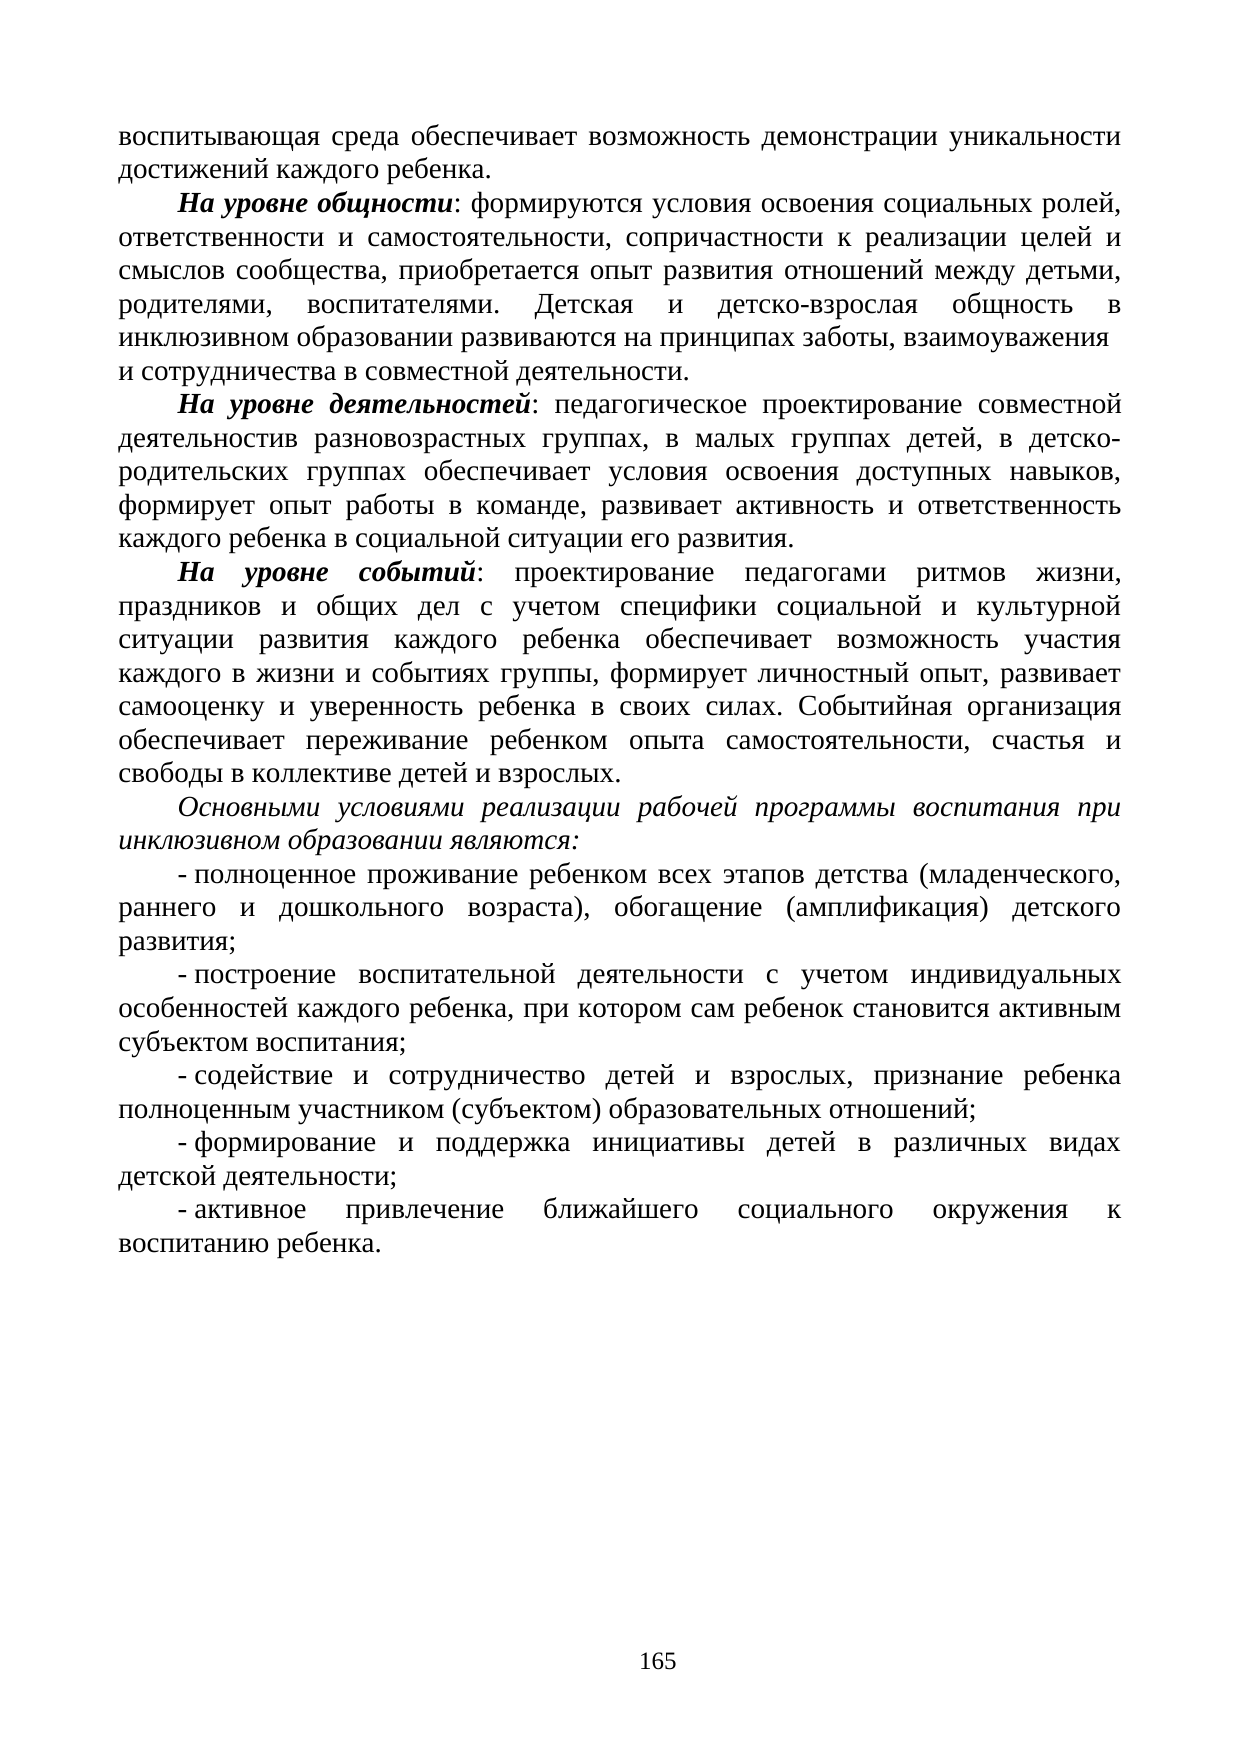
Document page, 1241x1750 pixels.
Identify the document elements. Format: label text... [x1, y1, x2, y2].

text На уровне событий: проектирование педагогами ритмов жизни, праздников и общих дел с учетом специфики социальной и культурной ситуации развития каждого ребенка обеспечивает возможность участия каждого в жизни и событиях группы, формирует личностный опыт, развивает самооценку и уверенность ребенка в своих силах. Событийная организация обеспечивает переживание ребенком опыта самостоятельности, счастья и свободы в коллективе детей и взрослых. [118, 554, 1122, 789]
text - активное привлечение ближайшего социального окружения к воспитанию ребенка. [118, 1191, 1122, 1258]
text - построение воспитательной деятельности с учетом индивидуальных особенностей каждого ребенка, при котором сам ребенок становится активным субъектом воспитания; [118, 957, 1122, 1057]
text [118, 118, 1122, 185]
text На уровне деятельностей: педагогическое проектирование совместной деятельностив разновозрастных группах, в малых группах детей, в детско-родительских группах обеспечивает условия освоения доступных навыков, формирует опыт работы в команде, развивает активность и ответственность каждого ребенка в социальной ситуации его развития. [118, 386, 1122, 554]
text Основными условиями реализации рабочей программы воспитания при инклюзивном образовании являются: [118, 789, 1122, 856]
text - содействие и сотрудничество детей и взрослых, признание ребенка полноценным участником (субъектом) образовательных отношений; [118, 1057, 1122, 1124]
text - формирование и поддержка инициативы детей в различных видах детской деятельности; [118, 1124, 1122, 1191]
text - полноценное проживание ребенком всех этапов детства (младенческого, раннего и дошкольного возраста), обогащение (амплификация) детского развития; [118, 856, 1122, 957]
text На уровне общности: формируются условия освоения социальных ролей, ответственности и самостоятельности, сопричастности к реализации целей и смыслов сообщества, приобретается опыт развития отношений между детьми, родителями, воспитателями. Детская и детско-взрослая общность в инклюзивном образовании развиваются на принципах заботы, взаимоуважения и сотрудничества в совместной деятельности. [118, 185, 1122, 386]
